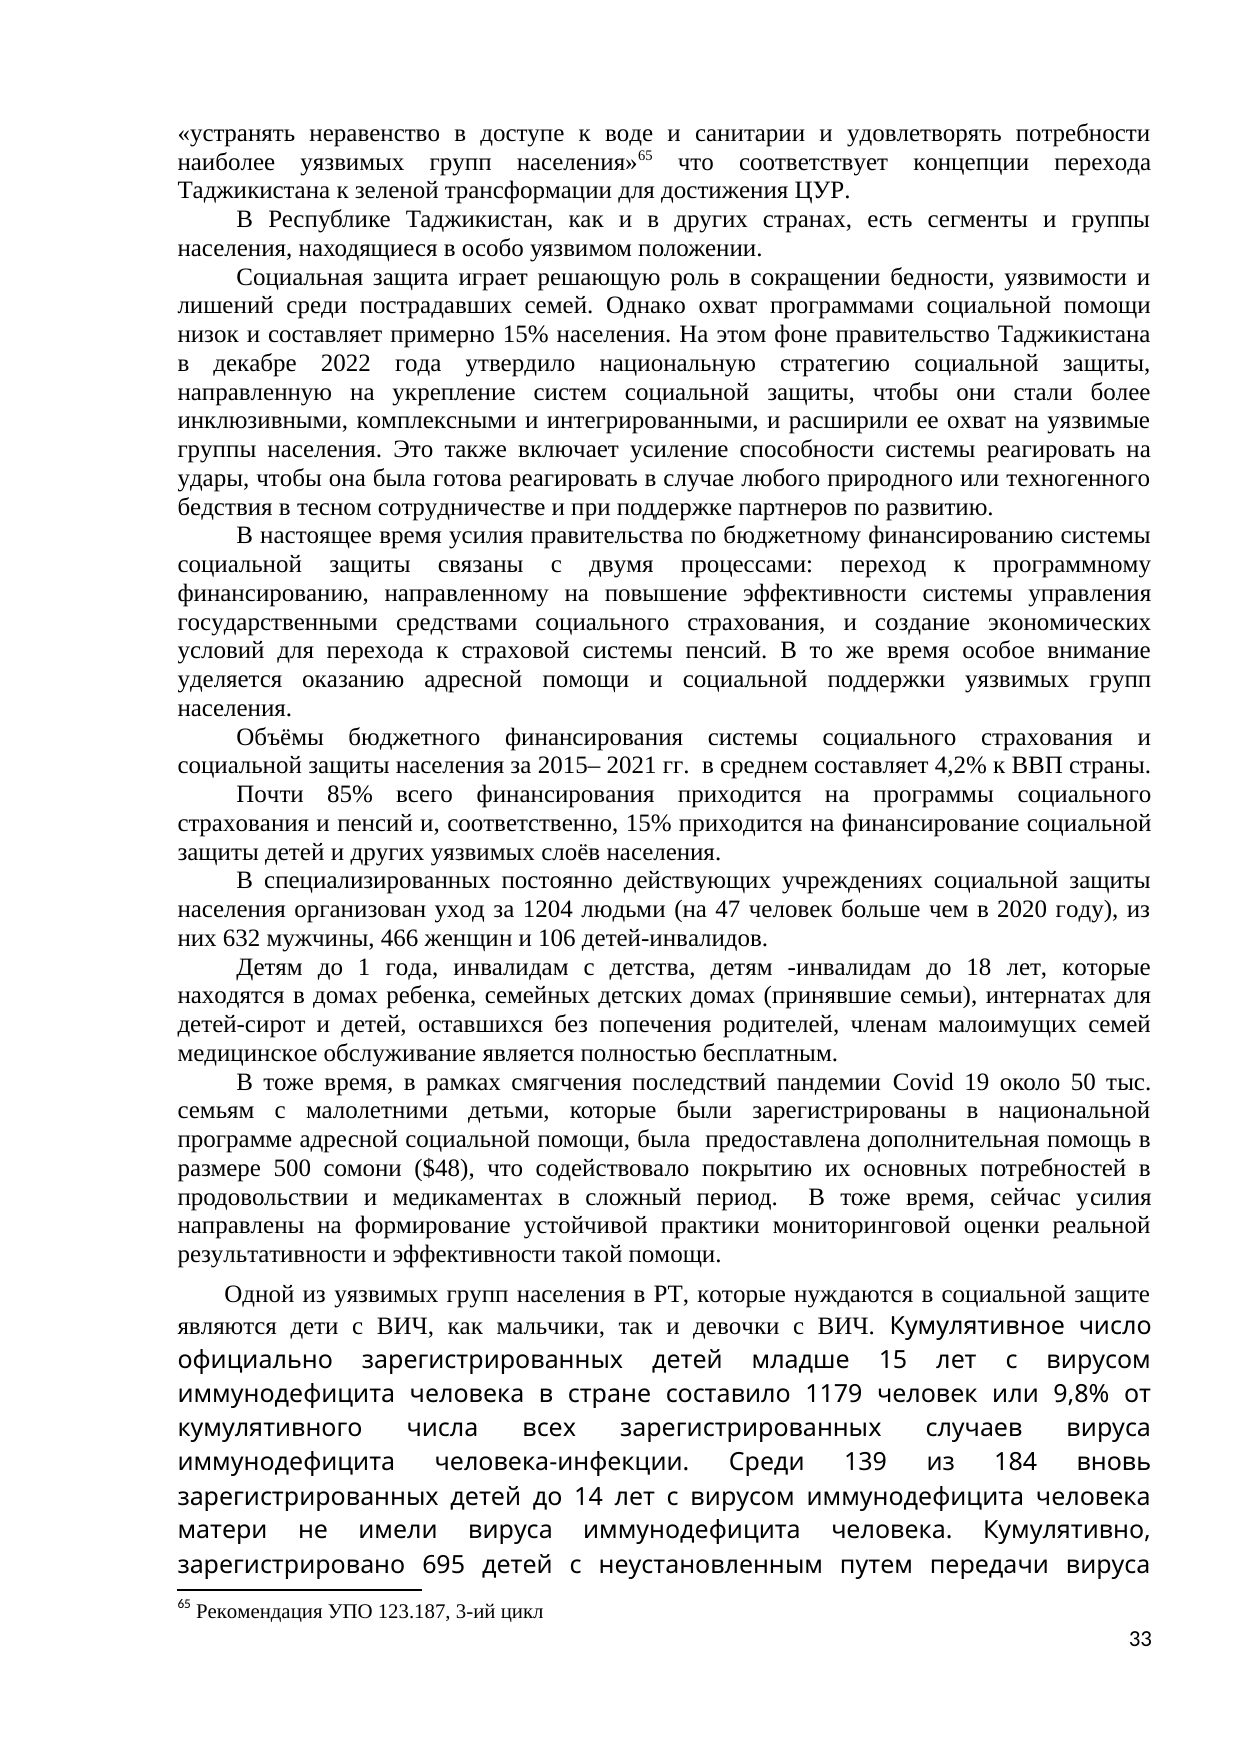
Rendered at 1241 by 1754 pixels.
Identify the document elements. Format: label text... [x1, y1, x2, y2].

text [177, 118, 1152, 204]
text В Республике Таджикистан, как и в других странах, есть сегменты и группы населения, находящиеся в особо уязвимом положении. [177, 204, 1152, 262]
text В настоящее время усилия правительства по бюджетному финансированию системы социальной защиты связаны с двумя процессами: переход к программному финансированию, направленному на повышение эффективности системы управления государственными средствами социального страхования, и создание экономических условий для перехода к страховой системы пенсий. В то же время особое внимание уделяется оказанию адресной помощи и социальной поддержки уязвимых групп населения. [177, 521, 1152, 722]
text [177, 1279, 1152, 1580]
text Социальная защита играет решающую роль в сокращении бедности, уязвимости и лишений среди пострадавших семей. Однако охват программами социальной помощи низок и составляет примерно 15% населения. На этом фоне правительство Таджикистана в декабре 2022 года утвердило национальную стратегию социальной защиты, направленную на укрепление систем социальной защиты, чтобы они стали более инклюзивными, комплексными и интегрированными, и расширили ее охват на уязвимые группы населения. Это также включает усиление способности системы реагировать на удары, чтобы она была готова реагировать в случае любого природного или техногенного бедствия в тесном сотрудничестве и при поддержке партнеров по развитию. [177, 262, 1152, 521]
text В специализированных постоянно действующих учреждениях социальной защиты населения организован уход за 1204 людьми (на 47 человек больше чем в 2020 году), из них 632 мужчины, 466 женщин и 106 детей-инвалидов. [177, 866, 1152, 952]
text В тоже время, в рамках смягчения последствий пандемии Covid 19 около 50 тыс. семьям с малолетними детьми, которые были зарегистрированы в национальной программе адресной социальной помощи, была предоставлена дополнительная помощь в размере 500 сомони ($48), что содействовало покрытию их основных потребностей в продовольствии и медикаментах в сложный период. В тоже время, сейчас усилия направлены на формирование устойчивой практики мониторинговой оценки реальной результативности и эффективности такой помощи. [177, 1067, 1152, 1268]
text Детям до 1 года, инвалидам с детства, детям -инвалидам до 18 лет, которые находятся в домах ребенка, семейных детских домах (принявшие семьи), интернатах для детей-сирот и детей, оставшихся без попечения родителей, членам малоимущих семей медицинское обслуживание является полностью бесплатным. [177, 952, 1152, 1067]
text Объёмы бюджетного финансирования системы социального страхования и социальной защиты населения за 2015– 2021 гг. в среднем составляет 4,2% к ВВП страны. [177, 722, 1152, 779]
text Почти 85% всего финансирования приходится на программы социального страхования и пенсий и, соответственно, 15% приходится на финансирование социальной защиты детей и других уязвимых слоёв населения. [177, 779, 1152, 866]
